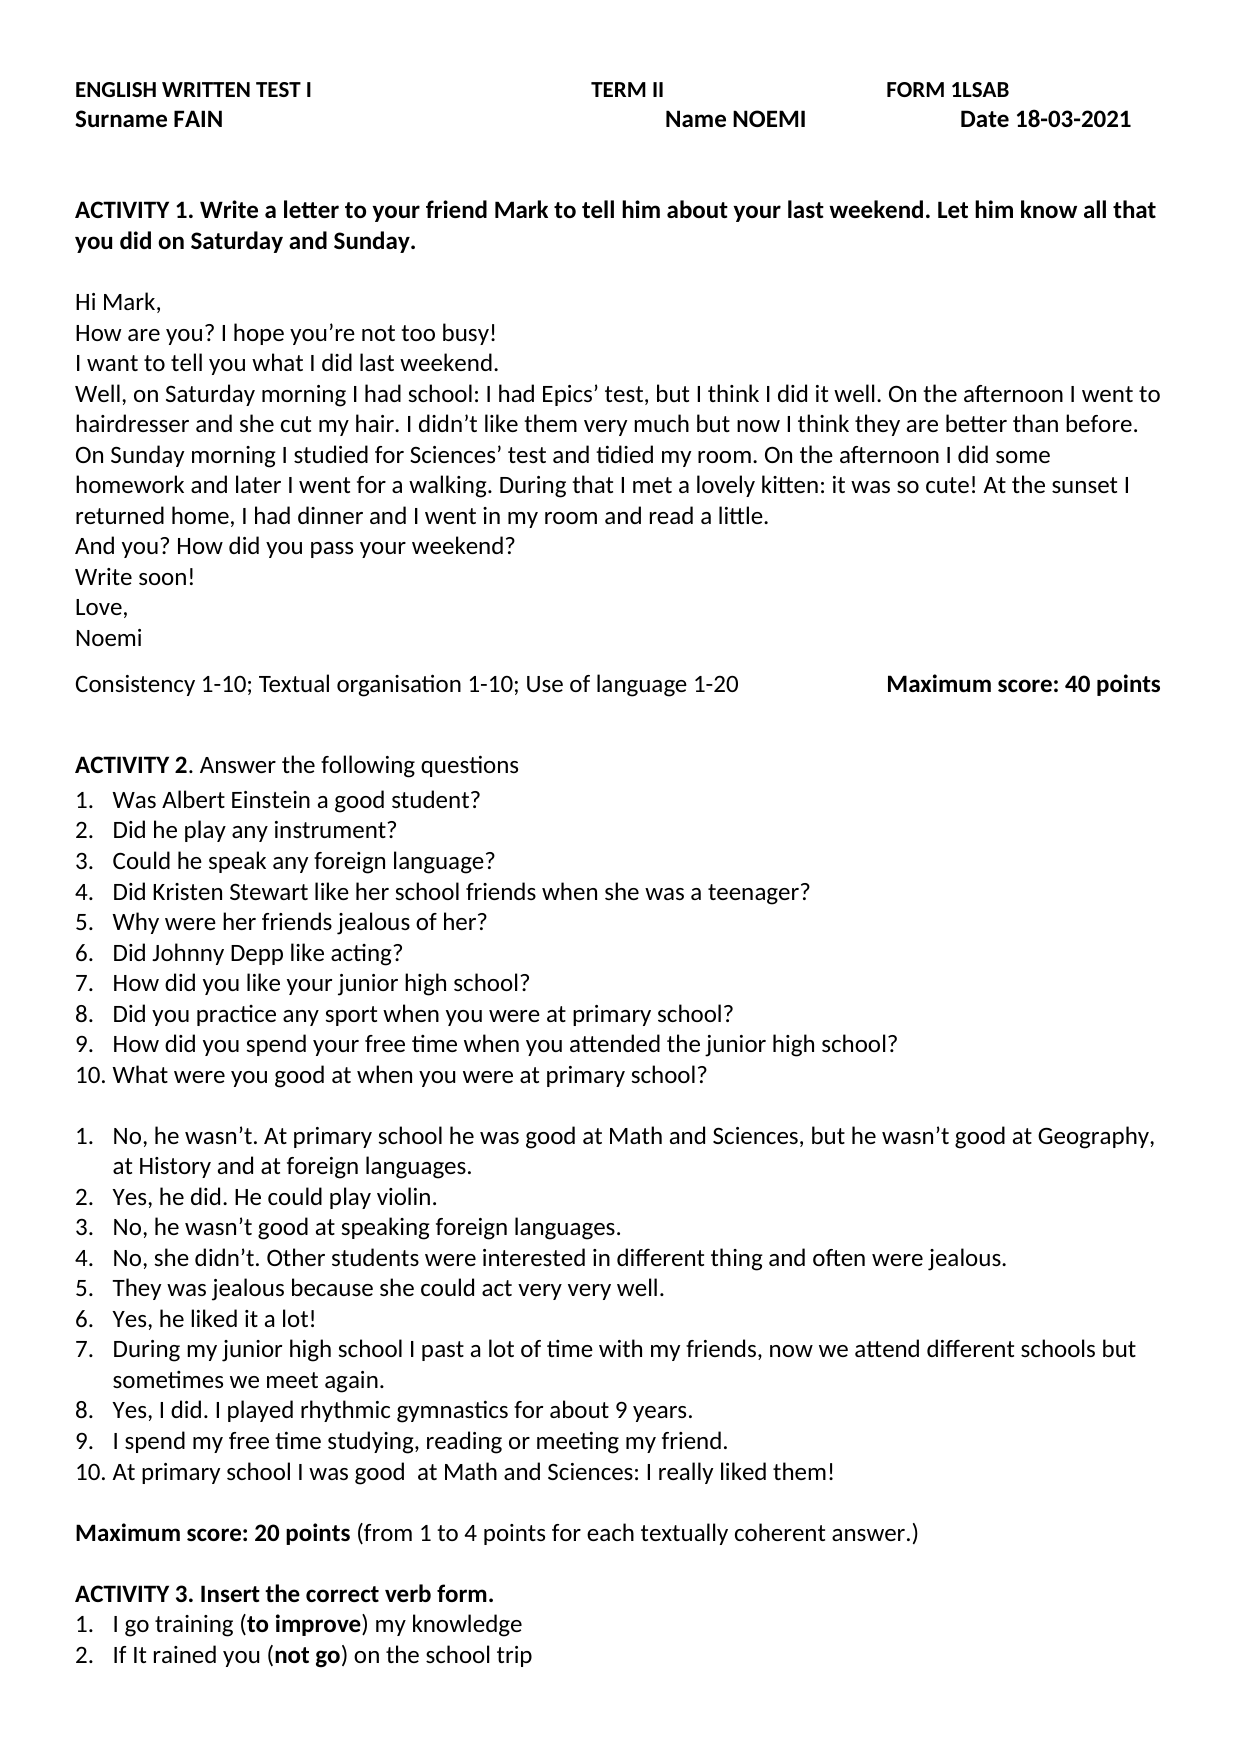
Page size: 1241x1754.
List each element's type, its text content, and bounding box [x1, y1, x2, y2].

list Was Albert Einstein a good student? [75, 784, 1165, 815]
list No, he wasn’t. At primary school he was good at Math and Sciences, but he wasn’t good at Geography, at History and at foreign languages. [75, 1120, 1165, 1181]
text ENGLISH WRITTEN TEST I TERM II FORM 1LSAB Surname FAIN Name NOEMI Date 18-03-2021 [75, 75, 1165, 133]
subtitle Consistency 1-10; Textual organisation 1-10; Use of language 1-20 Maximum score: 40 points [75, 668, 1165, 698]
list Could he speak any foreign language? [75, 845, 1165, 876]
list I go training (to improve) my knowledge [75, 1608, 1165, 1639]
list I spend my free time studying, reading or meeting my friend. [75, 1425, 1165, 1456]
list Did Johnny Depp like acting? [75, 937, 1165, 967]
list Did Kristen Stewart like her school friends when she was a teenager? [75, 876, 1165, 906]
text Hi Mark, How are you? I hope you’re not too busy! [75, 286, 1165, 347]
list Yes, he did. He could play violin. [75, 1181, 1165, 1211]
list At primary school I was good at Math and Sciences: I really liked them! [75, 1456, 1165, 1486]
list Did he play any instrument? [75, 815, 1165, 845]
list No, he wasn’t good at speaking foreign languages. [75, 1211, 1165, 1242]
list Did you practice any sport when you were at primary school? [75, 998, 1165, 1028]
text Maximum score: 20 points (from 1 to 4 points for each textually coherent answer.) [75, 1486, 1165, 1547]
list They was jealous because she could act very very well. [75, 1272, 1165, 1303]
list How did you like your junior high school? [75, 967, 1165, 998]
list During my junior high school I past a lot of time with my friends, now we attend different schools but sometimes we meet again. [75, 1333, 1165, 1394]
text ACTIVITY 2. Answer the following questions [75, 749, 1165, 780]
list Yes, I did. I played rhythmic gymnastics for about 9 years. [75, 1394, 1165, 1425]
list How did you spend your free time when you attended the junior high school? [75, 1028, 1165, 1059]
list If It rained you (not go) on the school trip [75, 1639, 1165, 1669]
list What were you good at when you were at primary school? [75, 1059, 1165, 1089]
text ACTIVITY 1. Write a letter to your friend Mark to tell him about your last weekend. Let him know all that you did on Saturday and Sunday. [75, 164, 1165, 256]
list No, she didn’t. Other students were interested in different thing and often were jealous. [75, 1242, 1165, 1272]
text ACTIVITY 3. Insert the correct verb form. [75, 1578, 1165, 1608]
list Yes, he liked it a lot! [75, 1303, 1165, 1333]
text I want to tell you what I did last weekend. Well, on Saturday morning I had school: I had Epics’ test, but I think I did it well. On the afternoon I went to hairdresser and she cut my hair. I didn’t like them very much but now I think they are better than before. On Sunday morning I studied for Sciences’ test and tidied my room. On the afternoon I did some homework and later I went for a walking. During that I met a lovely kitten: it was so cute! At the sunset I returned home, I had dinner and I went in my room and read a little. And you? How did you pass your weekend? Write soon! Love, Noemi [75, 347, 1165, 652]
list Why were her friends jealous of her? [75, 906, 1165, 937]
